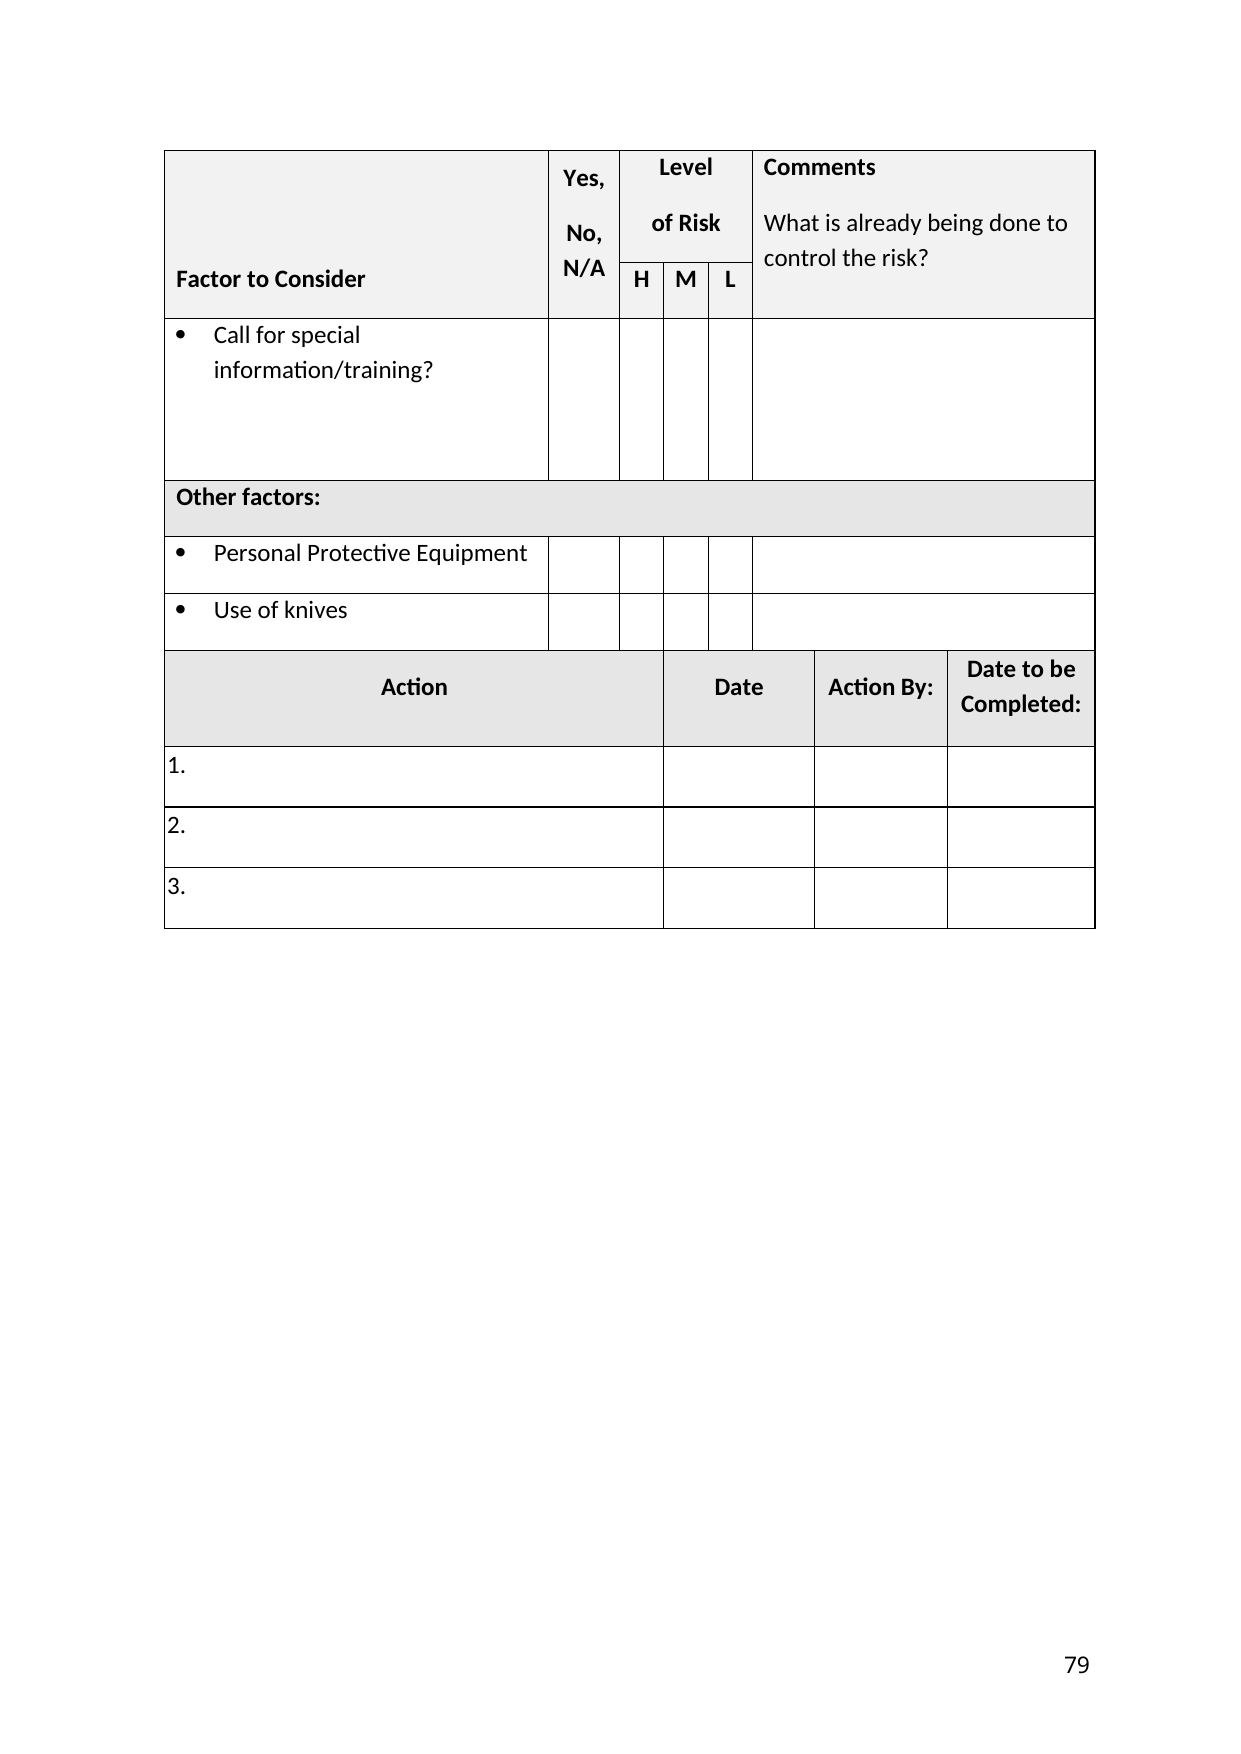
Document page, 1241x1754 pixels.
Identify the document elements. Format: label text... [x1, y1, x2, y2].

table_cell [948, 747, 1094, 806]
table_cell [549, 537, 619, 593]
table_cell [549, 594, 619, 650]
table_cell [948, 868, 1094, 928]
table_cell H [620, 263, 663, 318]
table_cell Action [165, 651, 663, 746]
table_cell Action By: [815, 651, 947, 746]
table_header Comments What is already being done to control the risk? What further controls are needed? [753, 151, 1094, 318]
table_cell [549, 319, 619, 480]
table_header Level of Risk [620, 151, 752, 262]
table_cell [709, 594, 752, 650]
table_header Factor to Consider [165, 151, 548, 318]
table_cell [165, 747, 663, 806]
table_cell [664, 594, 708, 650]
table_cell [664, 319, 708, 480]
table_cell [753, 537, 1094, 593]
table_cell [664, 868, 814, 928]
table_cell L [709, 263, 752, 318]
table_cell [620, 594, 663, 650]
table_header Yes, No, N/A [549, 151, 619, 318]
table_cell [948, 808, 1094, 867]
table_cell [815, 808, 947, 867]
table_cell Other factors: [165, 481, 1094, 536]
table_cell [620, 537, 663, 593]
table_cell [815, 747, 947, 806]
table_cell [753, 594, 1094, 650]
table_cell Date [664, 651, 814, 746]
table_cell [815, 868, 947, 928]
table_cell [664, 808, 814, 867]
table_cell Use of knives [165, 594, 548, 650]
table_cell [709, 319, 752, 480]
table_cell [664, 747, 814, 806]
table_cell [709, 537, 752, 593]
table_cell M [664, 263, 708, 318]
table_cell [165, 868, 663, 928]
table_cell Personal Protective Equipment [165, 537, 548, 593]
table_cell Call for special information/training? [165, 319, 548, 480]
table_cell [620, 319, 663, 480]
table_cell [664, 537, 708, 593]
table_cell Date to be Completed: [948, 651, 1094, 746]
table_cell [165, 808, 663, 867]
